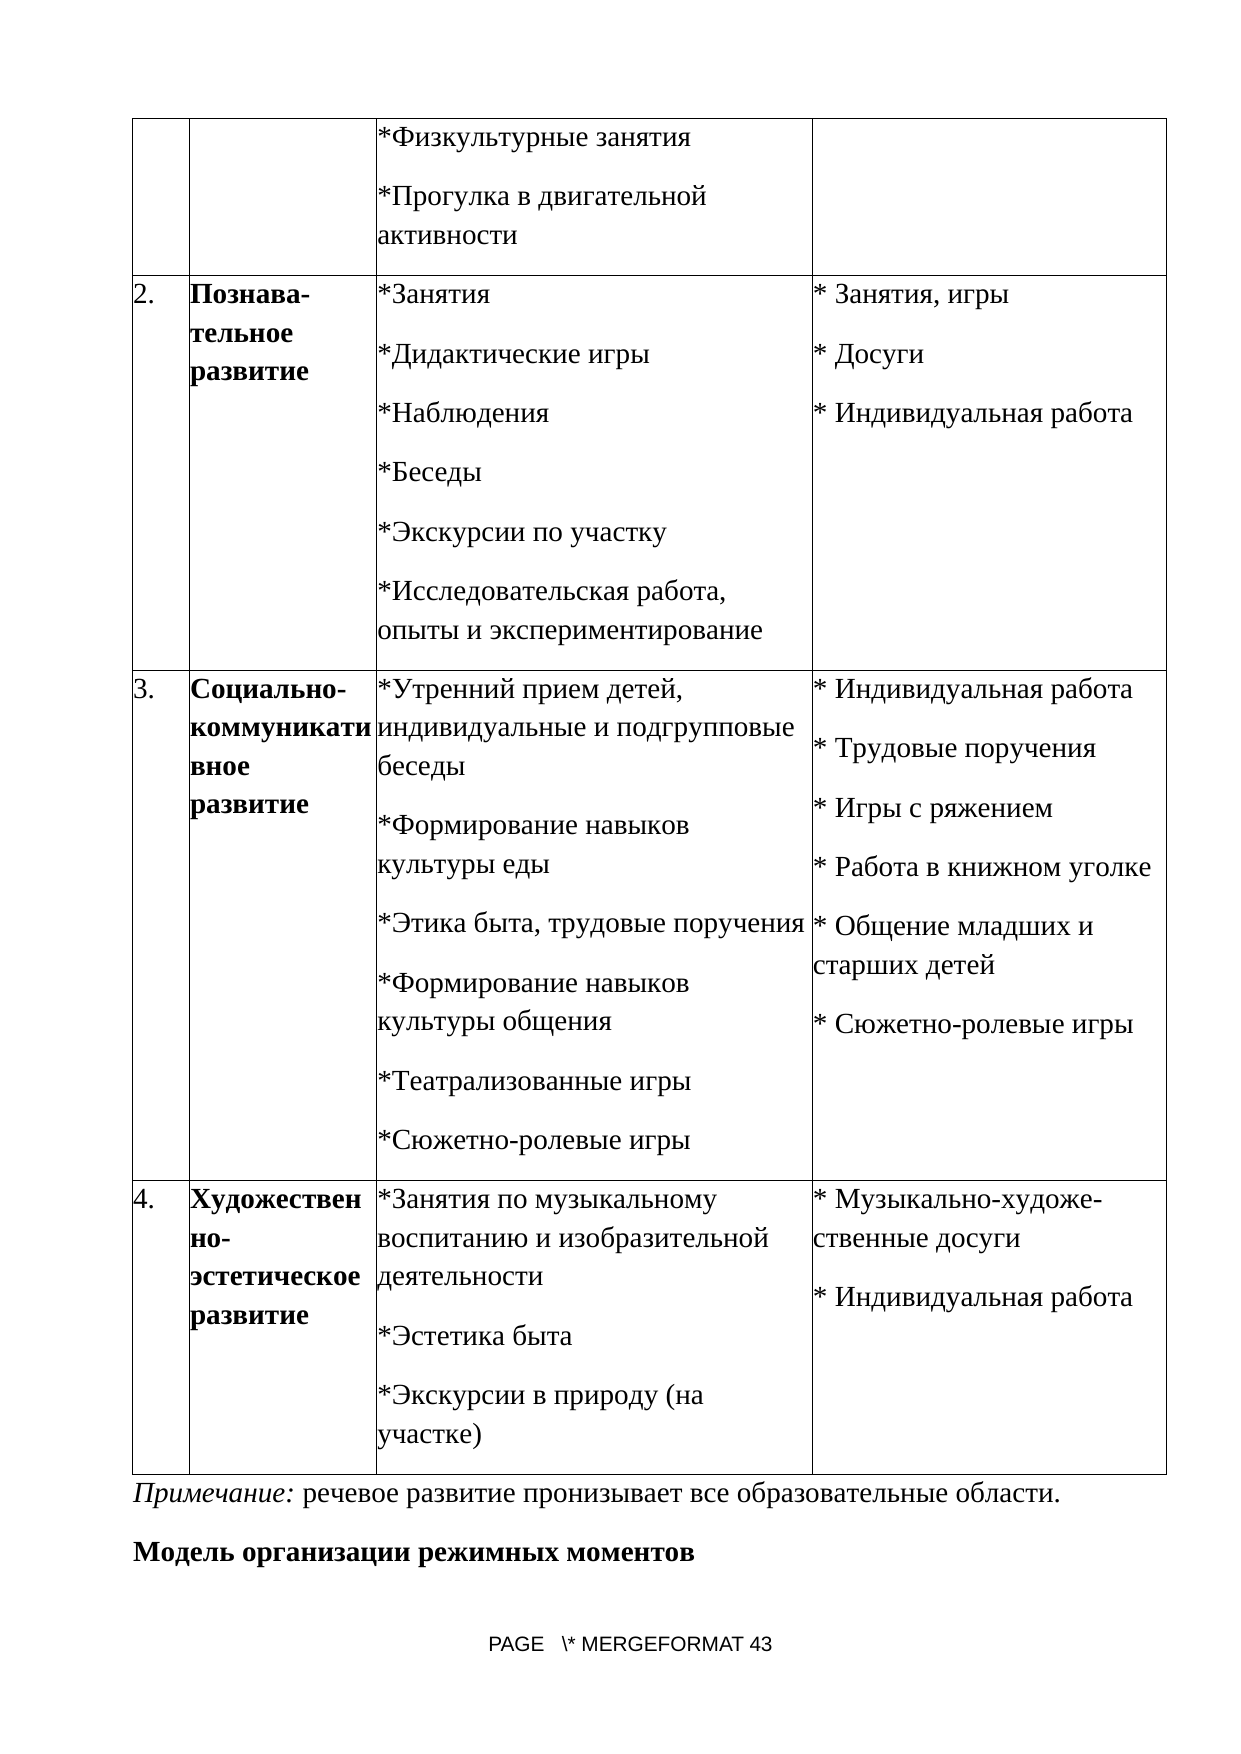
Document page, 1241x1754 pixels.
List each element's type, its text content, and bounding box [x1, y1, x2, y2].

table_cell Социально-коммуникативное развитие [190, 671, 376, 1180]
table_cell *Занятия *Дидактические игры *Наблюдения *Беседы *Экскурсии по участку *Исследовательская работа, опыты и экспериментирование [377, 276, 812, 670]
table_cell 4. [133, 1181, 189, 1474]
table_cell * Занятия, игры * Досуги * Индивидуальная работа [813, 276, 1166, 670]
table_cell 3. [133, 671, 189, 1180]
table_cell *Занятия по музыкальному воспитанию и изобразительной деятельности *Эстетика быта *Экскурсии в природу (на участке) [377, 1181, 812, 1474]
table_cell *Утренний прием детей, индивидуальные и подгрупповые беседы *Формирование навыков культуры еды *Этика быта, трудовые поручения *Формирование навыков культуры общения *Театрализованные игры *Сюжетно-ролевые игры [377, 671, 812, 1180]
text Примечание: речевое развитие пронизывает все образовательные области. [133, 1475, 1122, 1508]
table_cell * Музыкально-художественные досуги * Индивидуальная работа [813, 1181, 1166, 1474]
table_cell 2. [133, 276, 189, 670]
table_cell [813, 119, 1166, 275]
table_cell 1. [133, 119, 189, 275]
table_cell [377, 119, 812, 275]
table_cell Познавательное развитие [190, 276, 376, 670]
text Модель организации режимных моментов [133, 1534, 1122, 1568]
table_cell Художественно-эстетическое развитие [190, 1181, 376, 1474]
table_cell * Индивидуальная работа * Трудовые поручения * Игры с ряжением * Работа в книжном уголке * Общение младших и старших детей * Сюжетно-ролевые игры [813, 671, 1166, 1180]
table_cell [190, 119, 376, 275]
